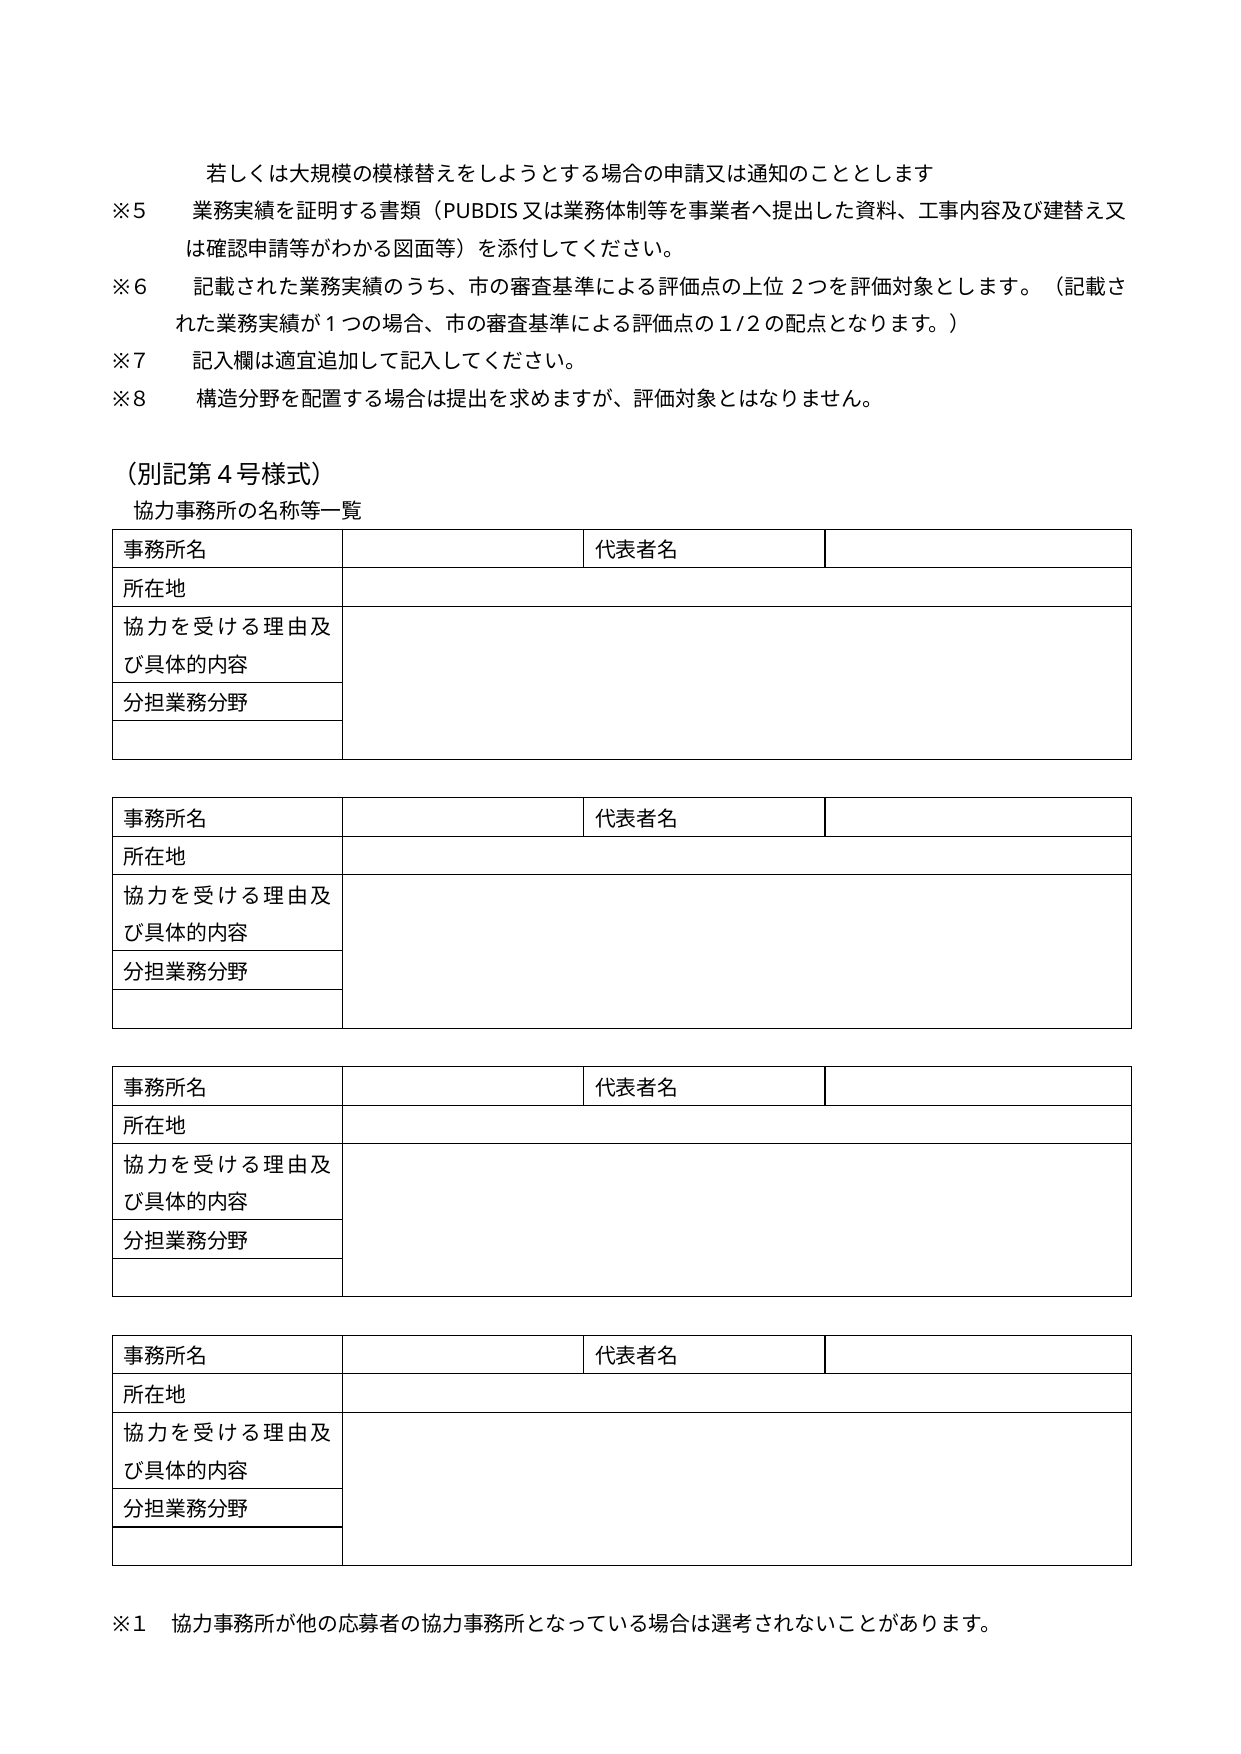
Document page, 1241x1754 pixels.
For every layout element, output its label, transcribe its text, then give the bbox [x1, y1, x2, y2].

table_header 事務所名 [113, 798, 342, 836]
table_header [826, 1336, 1131, 1373]
text ※５ 業務実績を証明する書類（PUBDIS又は業務体制等を事業者へ提出した資料、工事内容及び建替え又は確認申請等がわかる図面等）を添付してください。 [112, 191, 1128, 266]
table_header [343, 1067, 583, 1104]
table_cell 所在地 [113, 1374, 342, 1412]
table_cell 分担業務分野 [113, 1220, 342, 1258]
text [112, 153, 1128, 191]
table_cell [343, 837, 1131, 874]
table_header [343, 530, 583, 567]
table_header 代表者名 [584, 1067, 824, 1104]
table_cell [343, 1144, 1131, 1296]
table_header [826, 798, 1131, 836]
table_cell [343, 607, 1131, 759]
table_cell [113, 721, 342, 759]
table_cell [343, 1374, 1131, 1412]
table_header [826, 1067, 1131, 1104]
table_header [826, 530, 1131, 567]
table_header 代表者名 [584, 798, 824, 836]
table_header [343, 1336, 583, 1373]
table_cell [113, 1259, 342, 1296]
table_cell [343, 1106, 1131, 1143]
table_cell 協力を受ける理由及び具体的内容 [113, 607, 342, 682]
table_cell 分担業務分野 [113, 1489, 342, 1526]
table_cell 分担業務分野 [113, 951, 342, 989]
text ※８ 構造分野を配置する場合は提出を求めますが、評価対象とはなりません。 [112, 378, 1128, 416]
table_cell [343, 1413, 1131, 1565]
table_cell [343, 568, 1131, 606]
text 協力事務所の名称等一覧 [112, 491, 1128, 528]
text ※７ 記入欄は適宜追加して記入してください。 [112, 341, 1128, 378]
text （別記第4号様式） [112, 453, 1128, 491]
text ※６ 記載された業務実績のうち、市の審査基準による評価点の上位2つを評価対象とします。（記載された業務実績が1つの場合、市の審査基準による評価点の１/２の配点となります。） [112, 266, 1128, 341]
table_cell 所在地 [113, 837, 342, 874]
table_header [343, 798, 583, 836]
table_cell 分担業務分野 [113, 683, 342, 720]
table_cell [343, 875, 1131, 1027]
table_header 事務所名 [113, 1067, 342, 1104]
table_cell 協力を受ける理由及び具体的内容 [113, 875, 342, 950]
table_cell 所在地 [113, 1106, 342, 1143]
table_cell 協力を受ける理由及び具体的内容 [113, 1144, 342, 1219]
table_header 代表者名 [584, 1336, 824, 1373]
text ※１ 協力事務所が他の応募者の協力事務所となっている場合は選考されないことがあります。 [112, 1603, 1128, 1641]
table_header 事務所名 [113, 530, 342, 567]
table_cell [113, 1528, 342, 1565]
table_cell 協力を受ける理由及び具体的内容 [113, 1413, 342, 1488]
table_header 代表者名 [584, 530, 824, 567]
table_header 事務所名 [113, 1336, 342, 1373]
table_cell 所在地 [113, 568, 342, 606]
table_cell [113, 990, 342, 1027]
